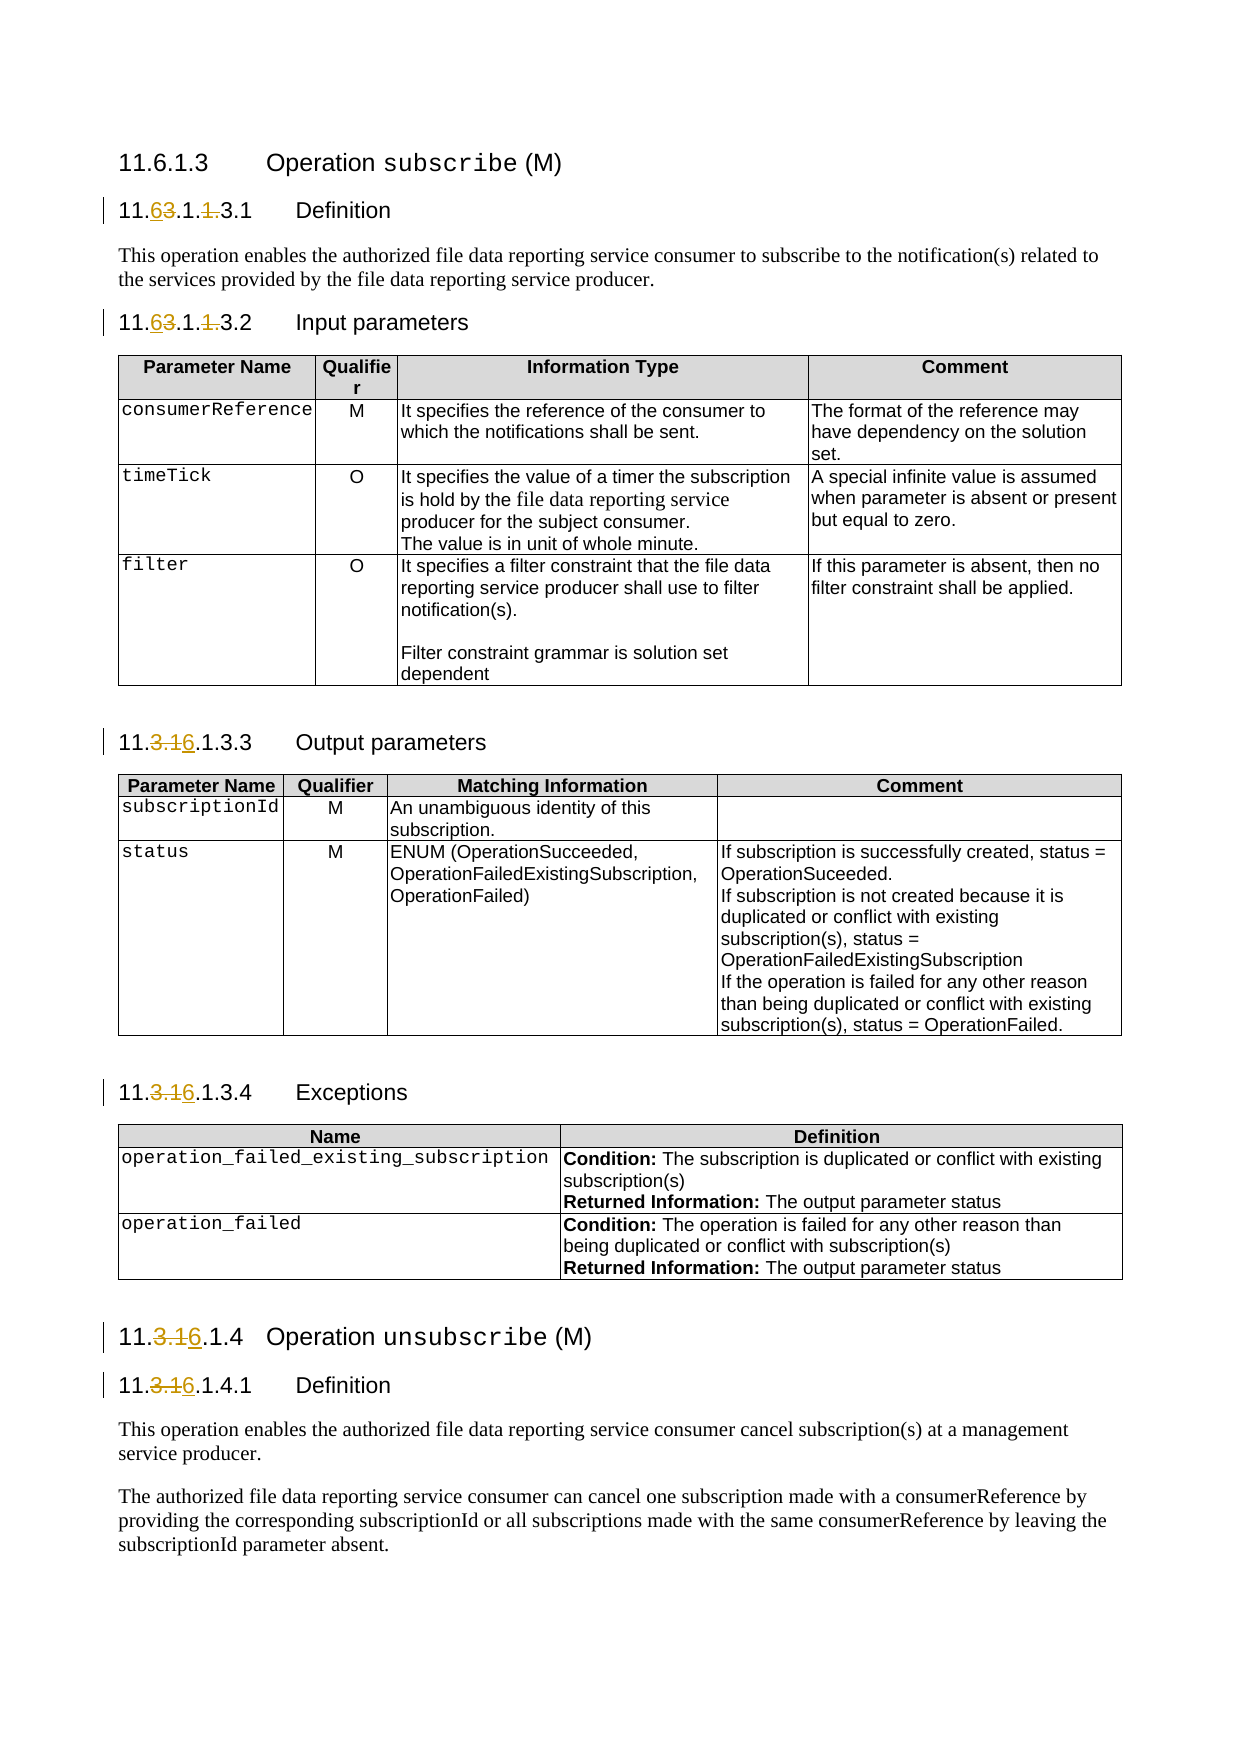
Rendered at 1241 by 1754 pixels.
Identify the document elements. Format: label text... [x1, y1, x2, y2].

table_cell operation_failed_existing_subscription [119, 1148, 560, 1213]
table_header Definition [561, 1125, 1122, 1147]
table_cell subscriptionId [119, 797, 283, 840]
table_header Qualifier [316, 356, 397, 399]
table_cell operation_failed [119, 1214, 560, 1278]
subtitle 11..1.4 Operation unsubscribe (M) [118, 1322, 1122, 1353]
table_cell The format of the reference may have dependency on the solution set. [809, 400, 1121, 464]
subtitle 11..1.4.1 Definition [118, 1372, 1122, 1398]
table_cell If subscription is successfully created, status = OperationSuceeded. If subscription is not created because it is duplicated or conflict with existing subscription(s), status = OperationFailedExistingSubscription If the operation is failed for any other reason than being duplicated or conflict with existing subscription(s), status = OperationFailed. [718, 841, 1121, 1035]
table_cell timeTick [119, 465, 315, 554]
table_cell M [284, 797, 387, 840]
subtitle 11.6.1.3 Operation subscribe (M) [118, 148, 1122, 179]
table_cell M [316, 400, 397, 464]
table_header Matching Information [388, 775, 717, 796]
text The authorized file data reporting service consumer can cancel one subscription made with a consumerReference by providing the corresponding subscriptionId or all subscriptions made with the same consumerReference by leaving the subscriptionId parameter absent. [118, 1484, 1122, 1556]
table_cell O [316, 555, 397, 684]
subtitle 11..1.3.4 Exceptions [118, 1079, 1122, 1106]
table_cell ENUM (OperationSucceeded, OperationFailedExistingSubscription, OperationFailed) [388, 841, 717, 1035]
table_cell [718, 797, 1121, 840]
subtitle 11..1.3.3 Output parameters [118, 728, 1122, 755]
subtitle 11..1.3.1 Definition [118, 197, 1122, 224]
table_cell It specifies the value of a timer the subscription is hold by the file data reporting service producer for the subject consumer. The value is in unit of whole minute. [398, 465, 808, 554]
table_cell O [316, 465, 397, 554]
table_header Qualifier [284, 775, 387, 796]
table_cell Condition: The operation is failed for any other reason than being duplicated or conflict with subscription(s) Returned Information: The output parameter status [561, 1214, 1122, 1278]
table_cell M [284, 841, 387, 1035]
table_header Information Type [398, 356, 808, 399]
table_cell consumerReference [119, 400, 315, 464]
table_header Comment [718, 775, 1121, 796]
table_cell If this parameter is absent, then no filter constraint shall be applied. [809, 555, 1121, 684]
text This operation enables the authorized file data reporting service consumer to subscribe to the notification(s) related to the services provided by the file data reporting service producer. [118, 242, 1122, 291]
subtitle 11..1.3.2 Input parameters [118, 309, 1122, 336]
table_cell It specifies a filter constraint that the file data reporting service producer shall use to filter notification(s). Filter constraint grammar is solution set dependent [398, 555, 808, 684]
table_cell It specifies the reference of the consumer to which the notifications shall be sent. [398, 400, 808, 464]
text This operation enables the authorized file data reporting service consumer cancel subscription(s) at a management service producer. [118, 1417, 1122, 1465]
table_cell An unambiguous identity of this subscription. [388, 797, 717, 840]
table_header Parameter Name [119, 356, 315, 399]
table_header Comment [809, 356, 1121, 399]
table_header Name [119, 1125, 560, 1147]
table_cell Condition: The subscription is duplicated or conflict with existing subscription(s) Returned Information: The output parameter status [561, 1148, 1122, 1213]
table_cell A special infinite value is assumed when parameter is absent or present but equal to zero. [809, 465, 1121, 554]
table_cell filter [119, 555, 315, 684]
table_header Parameter Name [119, 775, 283, 796]
table_cell status [119, 841, 283, 1035]
